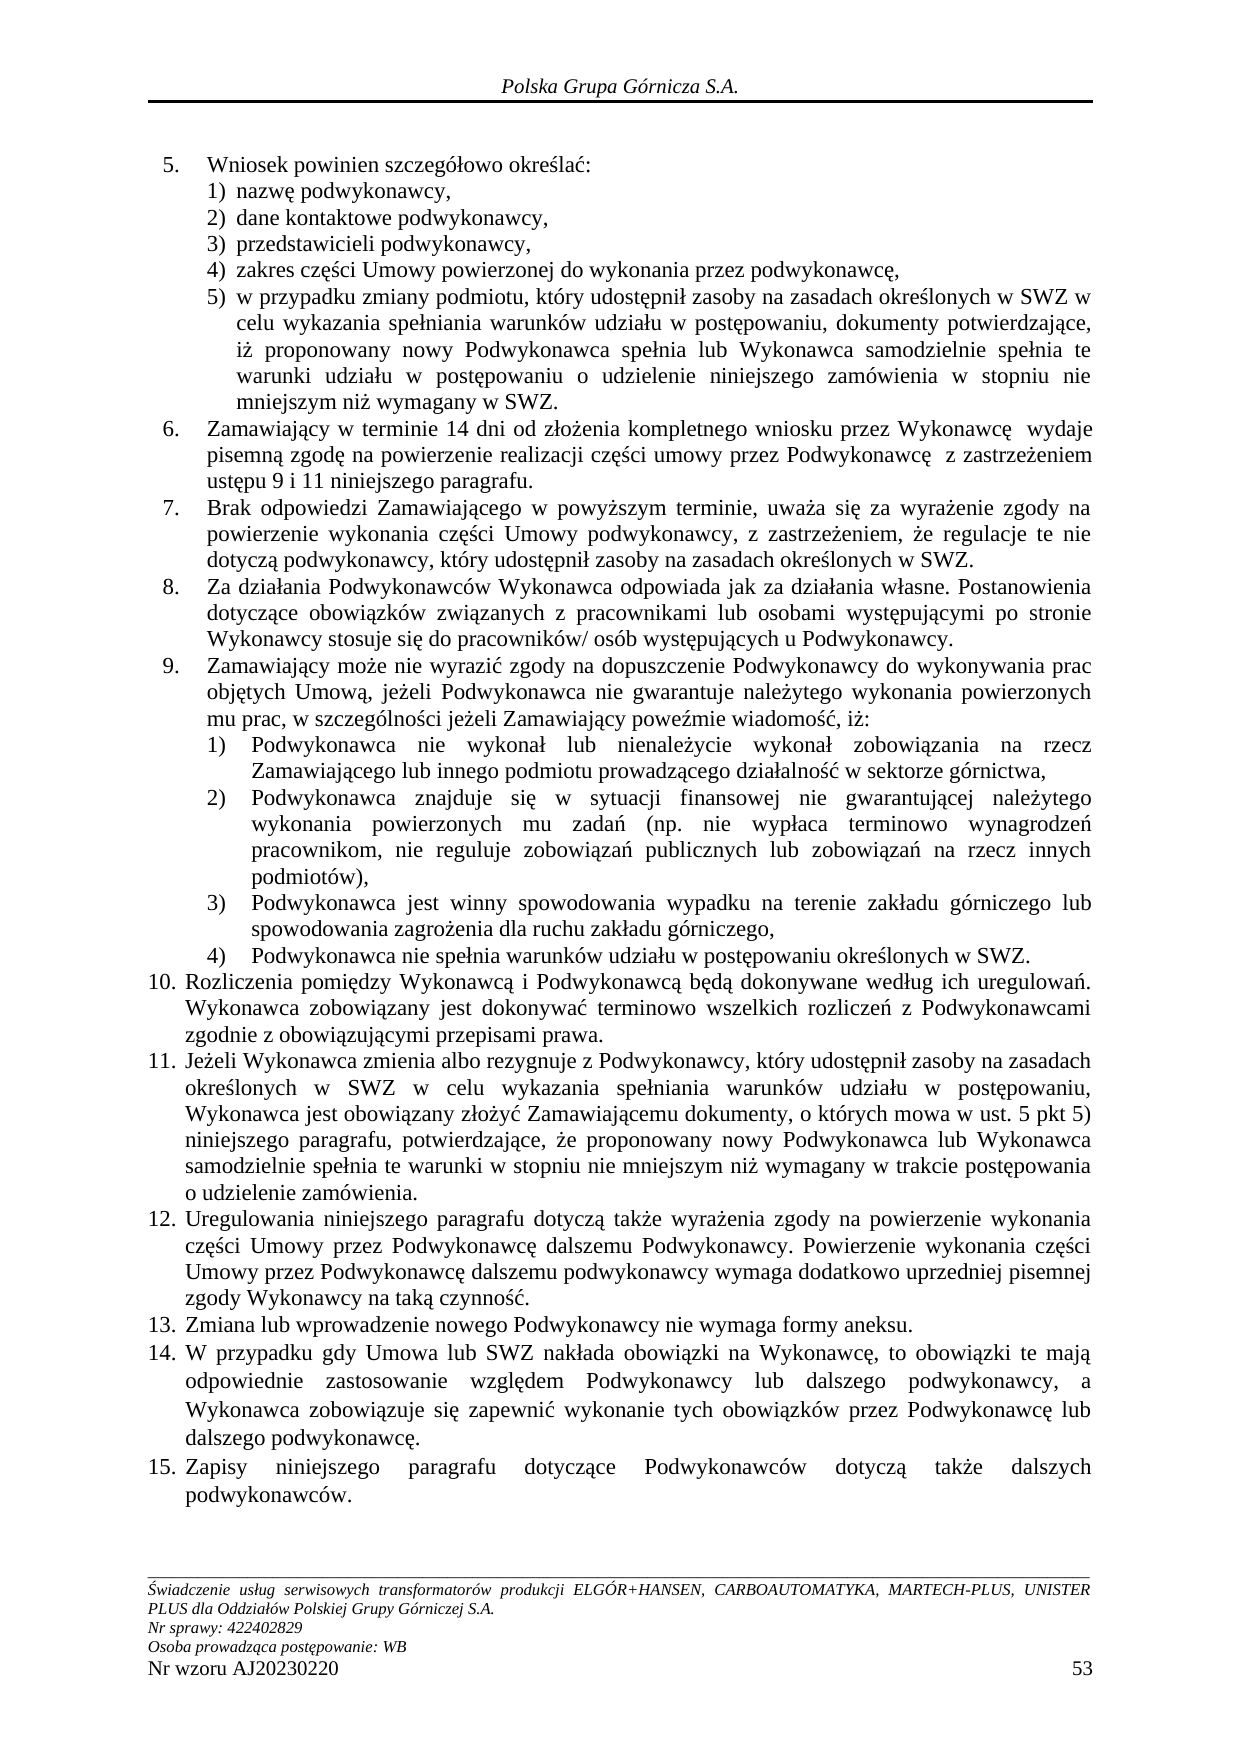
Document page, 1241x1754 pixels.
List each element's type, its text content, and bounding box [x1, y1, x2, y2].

list Podwykonawca znajduje się w sytuacji finansowej nie gwarantującej należytego wykonania powierzonych mu zadań (np. nie wypłaca terminowo wynagrodzeń pracownikom, nie reguluje zobowiązań publicznych lub zobowiązań na rzecz innych podmiotów), [207, 784, 1093, 889]
list Podwykonawca jest winny spowodowania wypadku na terenie zakładu górniczego lub spowodowania zagrożenia dla ruchu zakładu górniczego, [207, 889, 1093, 942]
list Zapisy niniejszego paragrafu dotyczące Podwykonawców dotyczą także dalszych podwykonawców. [148, 1453, 1093, 1508]
list Za działania Podwykonawców Wykonawca odpowiada jak za działania własne. Postanowienia dotyczące obowiązków związanych z pracownikami lub osobami występującymi po stronie Wykonawcy stosuje się do pracowników/ osób występujących u Podwykonawcy. [162, 573, 1093, 652]
list Wniosek powinien szczegółowo określać: [162, 151, 1093, 177]
list nazwę podwykonawcy, [207, 177, 1093, 204]
list Jeżeli Wykonawca zmienia albo rezygnuje z Podwykonawcy, który udostępnił zasoby na zasadach określonych w SWZ w celu wykazania spełniania warunków udziału w postępowaniu, Wykonawca jest obowiązany złożyć Zamawiającemu dokumenty, o których mowa w ust. 5 pkt 5) niniejszego paragrafu, potwierdzające, że proponowany nowy Podwykonawca lub Wykonawca samodzielnie spełnia te warunki w stopniu nie mniejszym niż wymagany w trakcie postępowania o udzielenie zamówienia. [148, 1047, 1093, 1205]
list Podwykonawca nie spełnia warunków udziału w postępowaniu określonych w SWZ. [207, 942, 1093, 968]
list w przypadku zmiany podmiotu, który udostępnił zasoby na zasadach określonych w SWZ w celu wykazania spełniania warunków udziału w postępowaniu, dokumenty potwierdzające, iż proponowany nowy Podwykonawca spełnia lub Wykonawca samodzielnie spełnia te warunki udziału w postępowaniu o udzielenie niniejszego zamówienia w stopniu nie mniejszym niż wymagany w SWZ. [207, 283, 1093, 415]
list Rozliczenia pomiędzy Wykonawcą i Podwykonawcą będą dokonywane według ich uregulowań. Wykonawca zobowiązany jest dokonywać terminowo wszelkich rozliczeń z Podwykonawcami zgodnie z obowiązującymi przepisami prawa. [148, 968, 1093, 1047]
list W przypadku gdy Umowa lub SWZ nakłada obowiązki na Wykonawcę, to obowiązki te mają odpowiednie zastosowanie względem Podwykonawcy lub dalszego podwykonawcy, a Wykonawca zobowiązuje się zapewnić wykonanie tych obowiązków przez Podwykonawcę lub dalszego podwykonawcę. [148, 1339, 1093, 1451]
list przedstawicieli podwykonawcy, [207, 230, 1093, 257]
list Zmiana lub wprowadzenie nowego Podwykonawcy nie wymaga formy aneksu. [148, 1311, 1093, 1337]
list Uregulowania niniejszego paragrafu dotyczą także wyrażenia zgody na powierzenie wykonania części Umowy przez Podwykonawcę dalszemu Podwykonawcy. Powierzenie wykonania części Umowy przez Podwykonawcę dalszemu podwykonawcy wymaga dodatkowo uprzedniej pisemnej zgody Wykonawcy na taką czynność. [148, 1205, 1093, 1311]
list Podwykonawca nie wykonał lub nienależycie wykonał zobowiązania na rzecz Zamawiającego lub innego podmiotu prowadzącego działalność w sektorze górnictwa, [207, 731, 1093, 784]
list dane kontaktowe podwykonawcy, [207, 204, 1093, 230]
list Zamawiający w terminie 14 dni od złożenia kompletnego wniosku przez Wykonawcę wydaje pisemną zgodę na powierzenie realizacji części umowy przez Podwykonawcę z zastrzeżeniem ustępu 9 i 11 niniejszego paragrafu. [162, 415, 1093, 494]
list Brak odpowiedzi Zamawiającego w powyższym terminie, uważa się za wyrażenie zgody na powierzenie wykonania części Umowy podwykonawcy, z zastrzeżeniem, że regulacje te nie dotyczą podwykonawcy, który udostępnił zasoby na zasadach określonych w SWZ. [162, 494, 1093, 573]
list Zamawiający może nie wyrazić zgody na dopuszczenie Podwykonawcy do wykonywania prac objętych Umową, jeżeli Podwykonawca nie gwarantuje należytego wykonania powierzonych mu prac, w szczególności jeżeli Zamawiający poweźmie wiadomość, iż: [162, 652, 1093, 731]
list zakres części Umowy powierzonej do wykonania przez podwykonawcę, [207, 257, 1093, 283]
